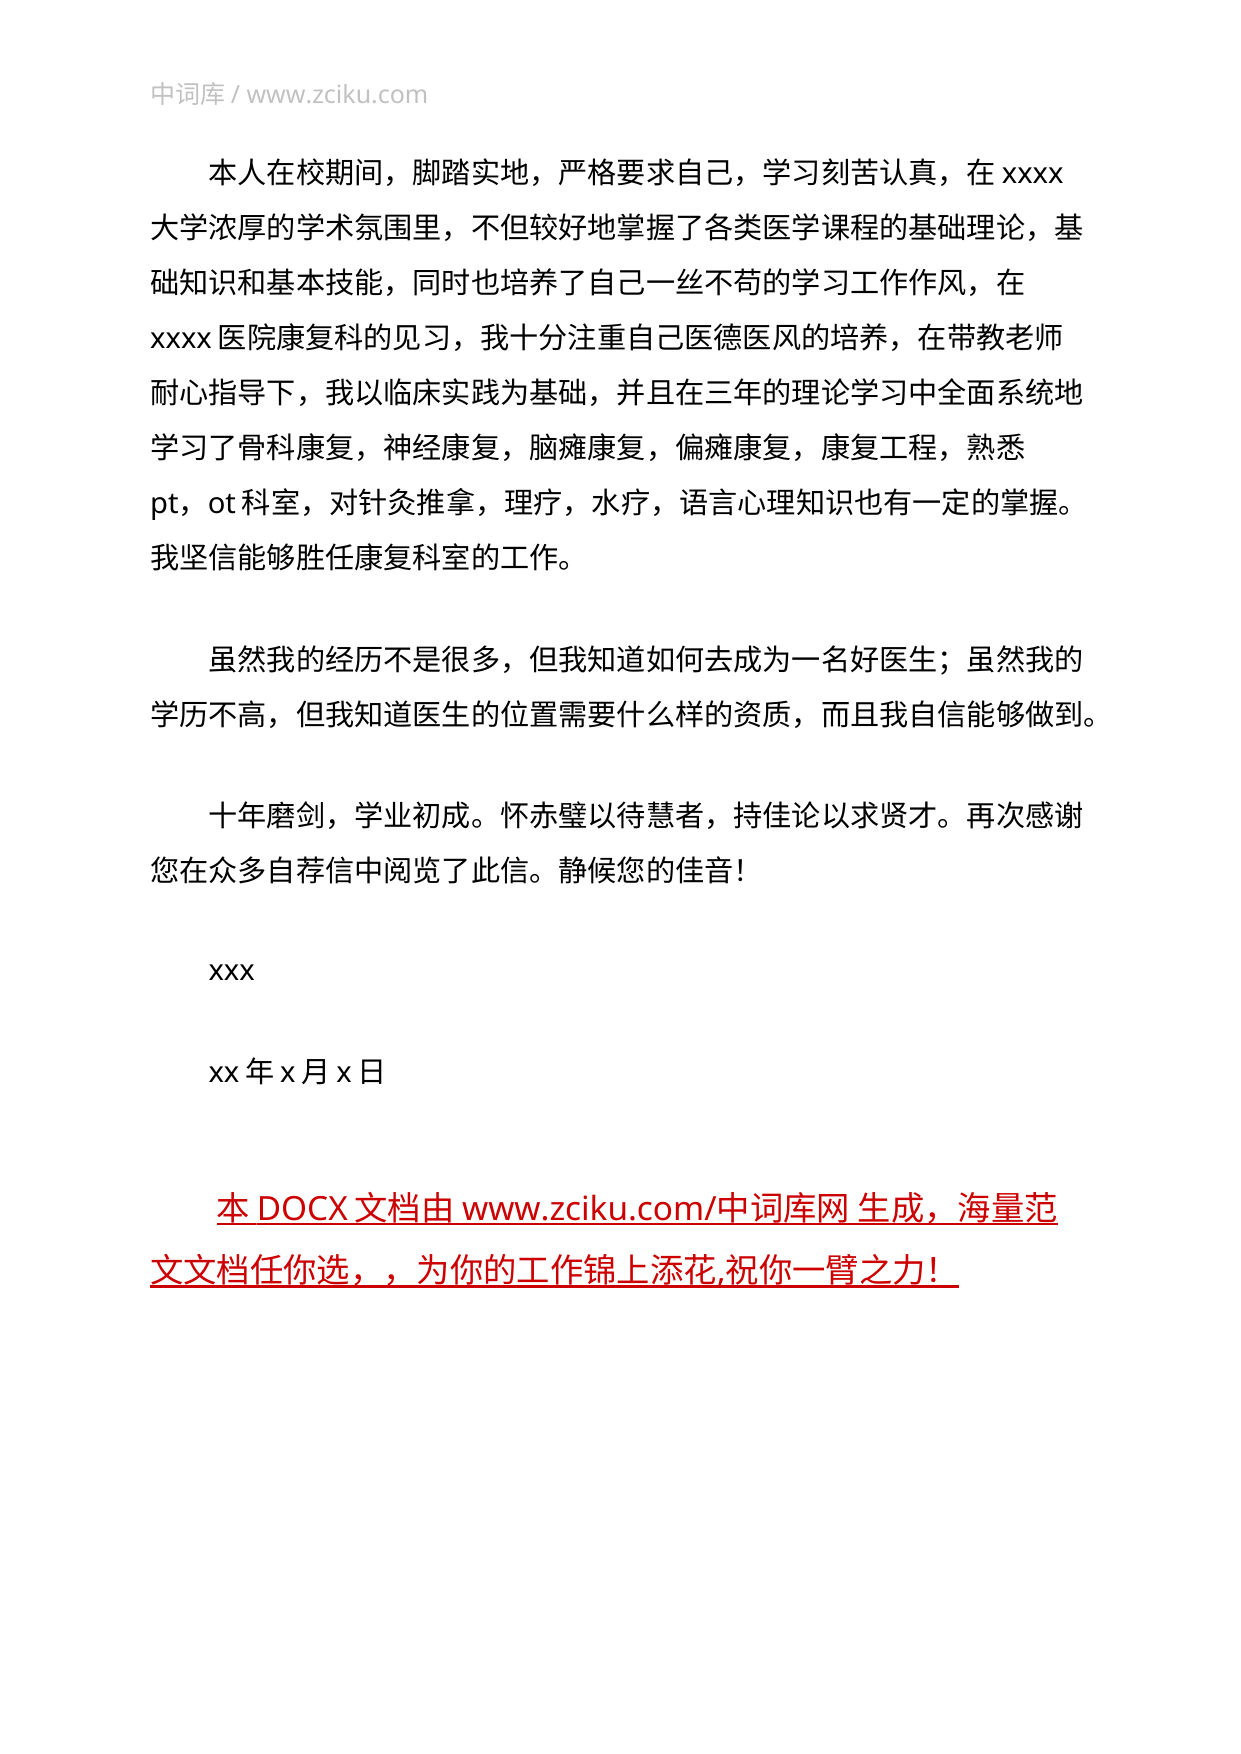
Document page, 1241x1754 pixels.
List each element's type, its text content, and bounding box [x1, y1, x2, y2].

text 十年磨剑，学业初成。怀赤璧以待慧者，持佳论以求贤才。再次感谢您在众多自荐信中阅览了此信。静候您的佳音！ [150, 793, 1090, 890]
text 虽然我的经历不是很多，但我知道如何去成为一名好医生；虽然我的学历不高，但我知道医生的位置需要什么样的资质，而且我自信能够做到。 [150, 636, 1090, 733]
text 本DOCX文档由 www.zciku.com/中词库网 生成，海量范文文档任你选，，为你的工作锦上添花,祝你一臂之力！ [150, 1181, 1090, 1293]
text xx年x月x日 [150, 1048, 1090, 1091]
text xxx [150, 950, 1090, 989]
text 本人在校期间，脚踏实地，严格要求自己，学习刻苦认真，在xxxx大学浓厚的学术氛围里，不但较好地掌握了各类医学课程的基础理论，基础知识和基本技能，同时也培养了自己一丝不苟的学习工作作风，在xxxx医院康复科的见习，我十分注重自己医德医风的培养，在带教老师耐心指导下，我以临床实践为基础，并且在三年的理论学习中全面系统地学习了骨科康复，神经康复，脑瘫康复，偏瘫康复，康复工程，熟悉pt，ot科室，对针灸推拿，理疗，水疗，语言心理知识也有一定的掌握。我坚信能够胜任康复科室的工作。 [150, 150, 1090, 577]
